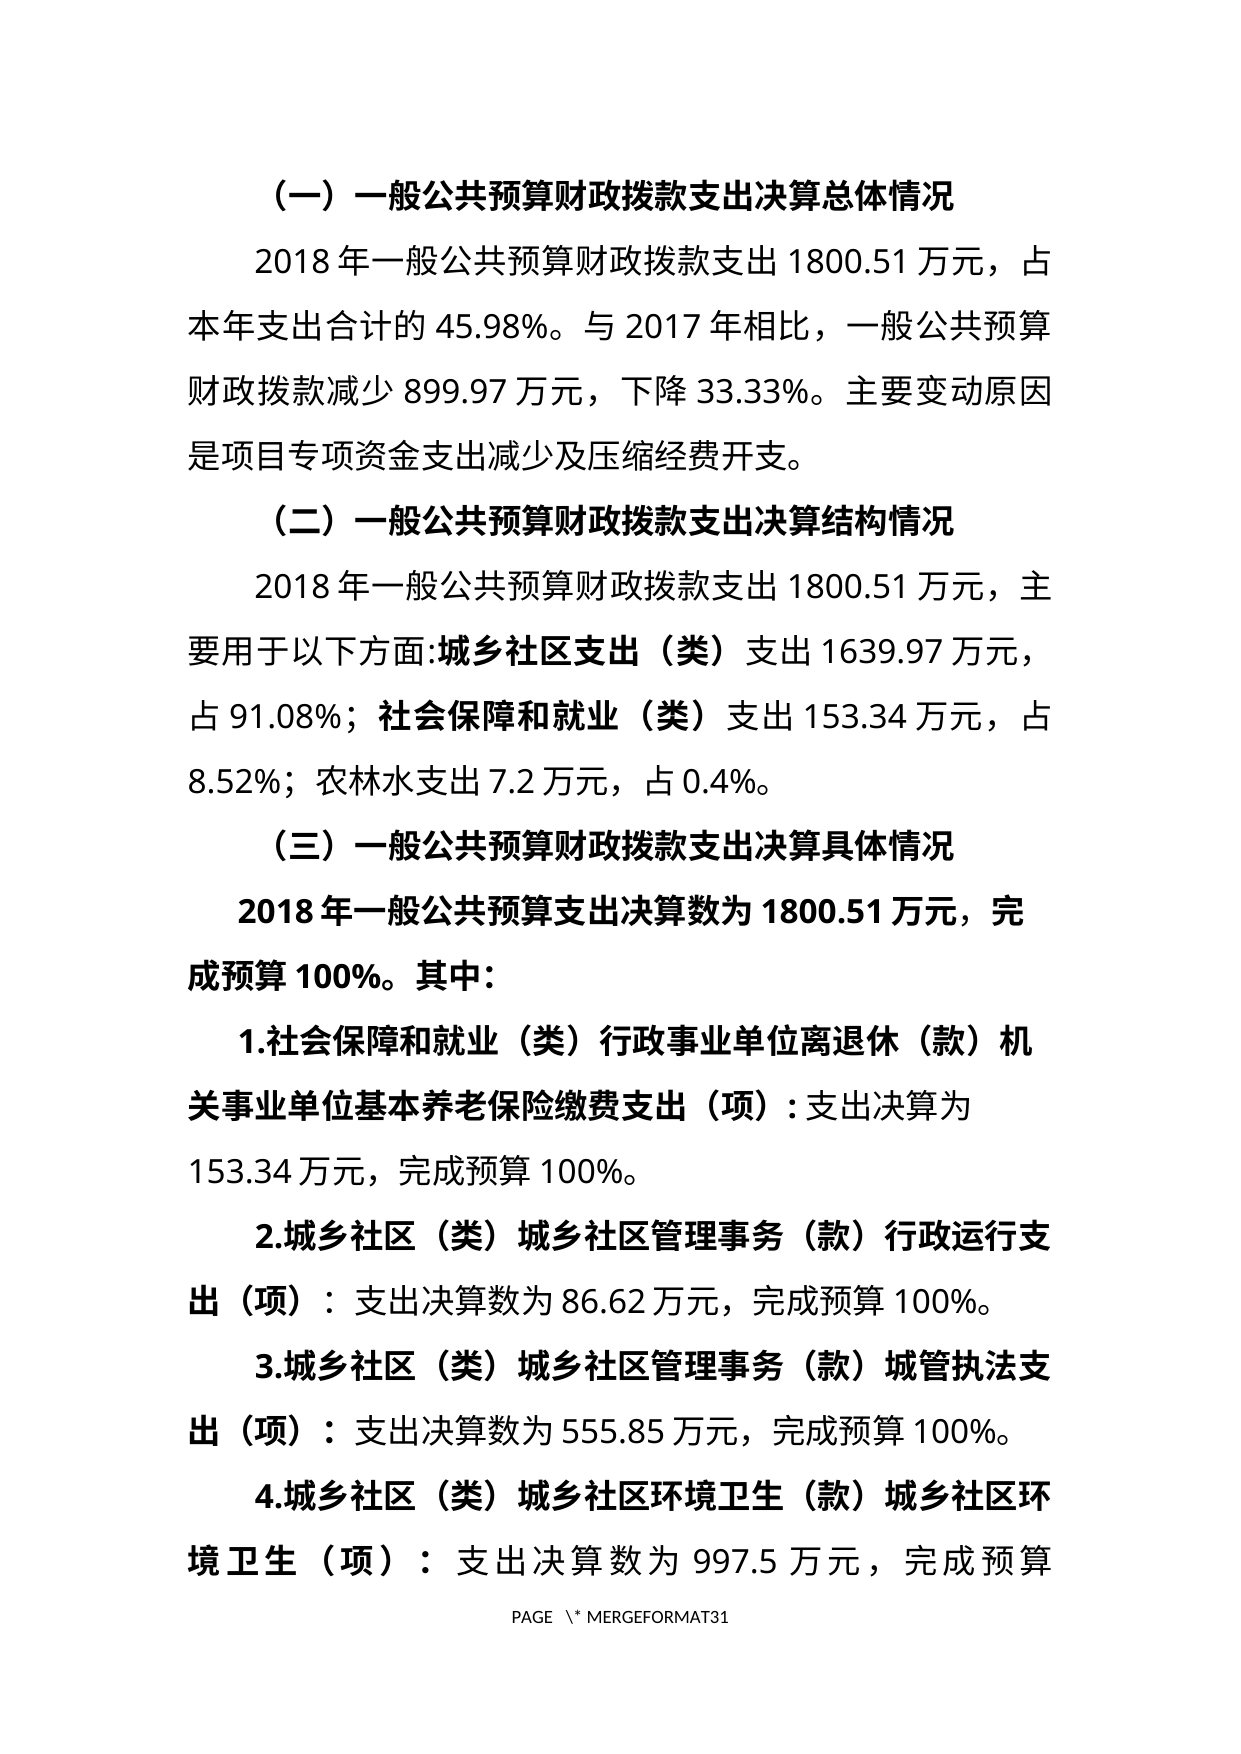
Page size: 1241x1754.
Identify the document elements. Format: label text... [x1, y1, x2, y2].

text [187, 1462, 1053, 1592]
text （三）一般公共预算财政拨款支出决算具体情况 [187, 812, 1053, 877]
text 2018年一般公共预算财政拨款支出1800.51万元，占本年支出合计的45.98%。与2017年相比，一般公共预算财政拨款减少899.97万元，下降33.33%。主要变动原因是项目专项资金支出减少及压缩经费开支。 [187, 227, 1053, 487]
text 2018年一般公共预算支出决算数为1800.51万元，完成预算100%。其中： [187, 877, 1053, 1007]
text 1.社会保障和就业（类）行政事业单位离退休（款）机关事业单位基本养老保险缴费支出（项）: 支出决算为153.34万元，完成预算100%。 [187, 1007, 1053, 1202]
text 3.城乡社区（类）城乡社区管理事务（款）城管执法支出（项）：支出决算数为555.85万元，完成预算100%。 [187, 1332, 1053, 1462]
text （二）一般公共预算财政拨款支出决算结构情况 [187, 487, 1053, 552]
text 2.城乡社区（类）城乡社区管理事务（款）行政运行支出（项）：支出决算数为86.62万元，完成预算100%。 [187, 1202, 1053, 1332]
text （一）一般公共预算财政拨款支出决算总体情况 [187, 162, 1053, 227]
text 2018年一般公共预算财政拨款支出1800.51万元，主要用于以下方面:城乡社区支出（类）支出1639.97万元，占91.08%；社会保障和就业（类）支出153.34万元，占8.52%；农林水支出7.2万元，占0.4%。 [187, 552, 1053, 812]
